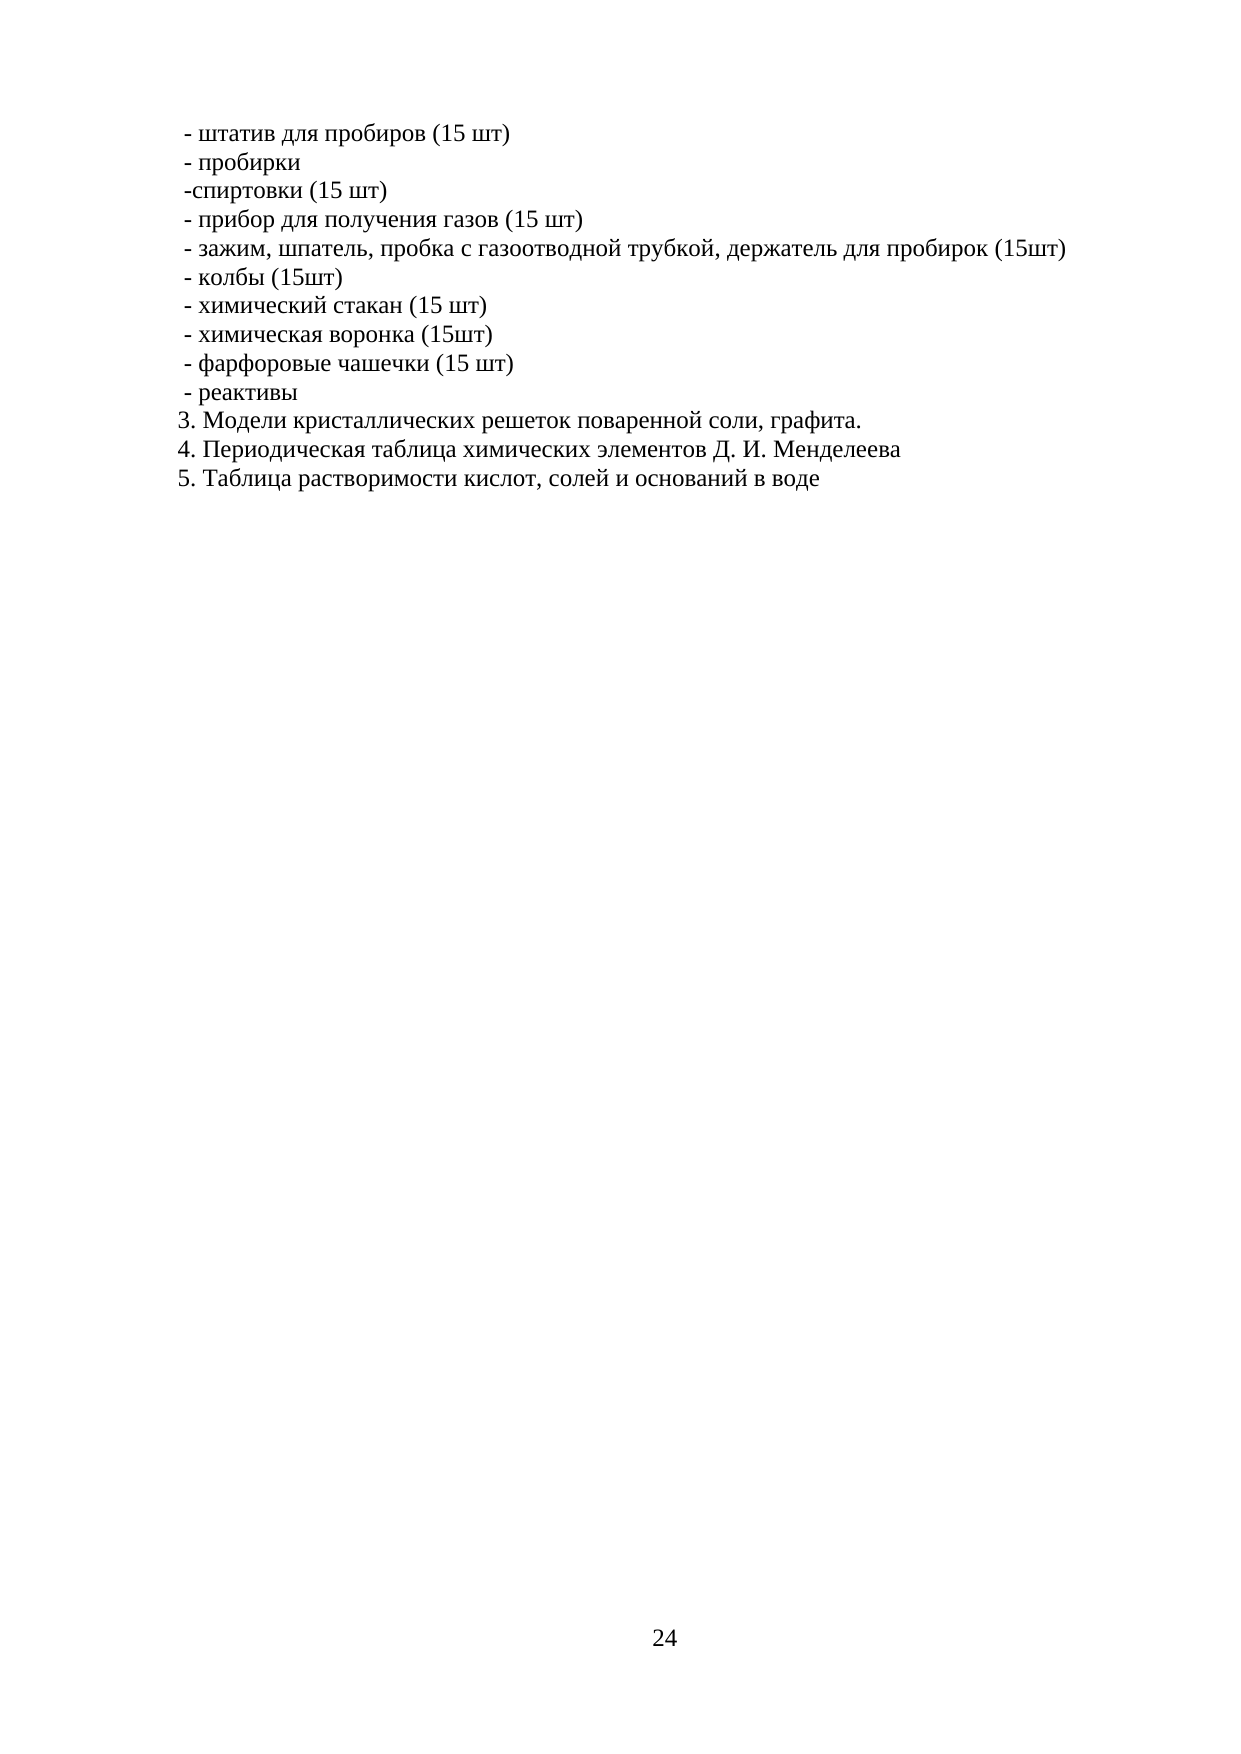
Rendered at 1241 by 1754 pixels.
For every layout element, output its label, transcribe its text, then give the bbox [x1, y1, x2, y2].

list - штатив для пробиров (15 шт) [177, 118, 1152, 147]
list - фарфоровые чашечки (15 шт) [177, 348, 1152, 377]
list - химическая воронка (15шт) [177, 319, 1152, 348]
list - зажим, шпатель, пробка с газоотводной трубкой, держатель для пробирок (15шт) [177, 233, 1152, 262]
list - реактивы [177, 377, 1152, 406]
list 5. Таблица растворимости кислот, солей и оснований в воде [177, 463, 1152, 492]
list - прибор для получения газов (15 шт) [177, 204, 1152, 233]
list - колбы (15шт) [177, 262, 1152, 291]
list - химический стакан (15 шт) [177, 291, 1152, 319]
list - пробирки [177, 147, 1152, 176]
list -спиртовки (15 шт) [177, 176, 1152, 204]
list 4. Периодическая таблица химических элементов Д. И. Менделеева [177, 434, 1152, 463]
list 3. Модели кристаллических решеток поваренной соли, графита. [177, 406, 1152, 434]
